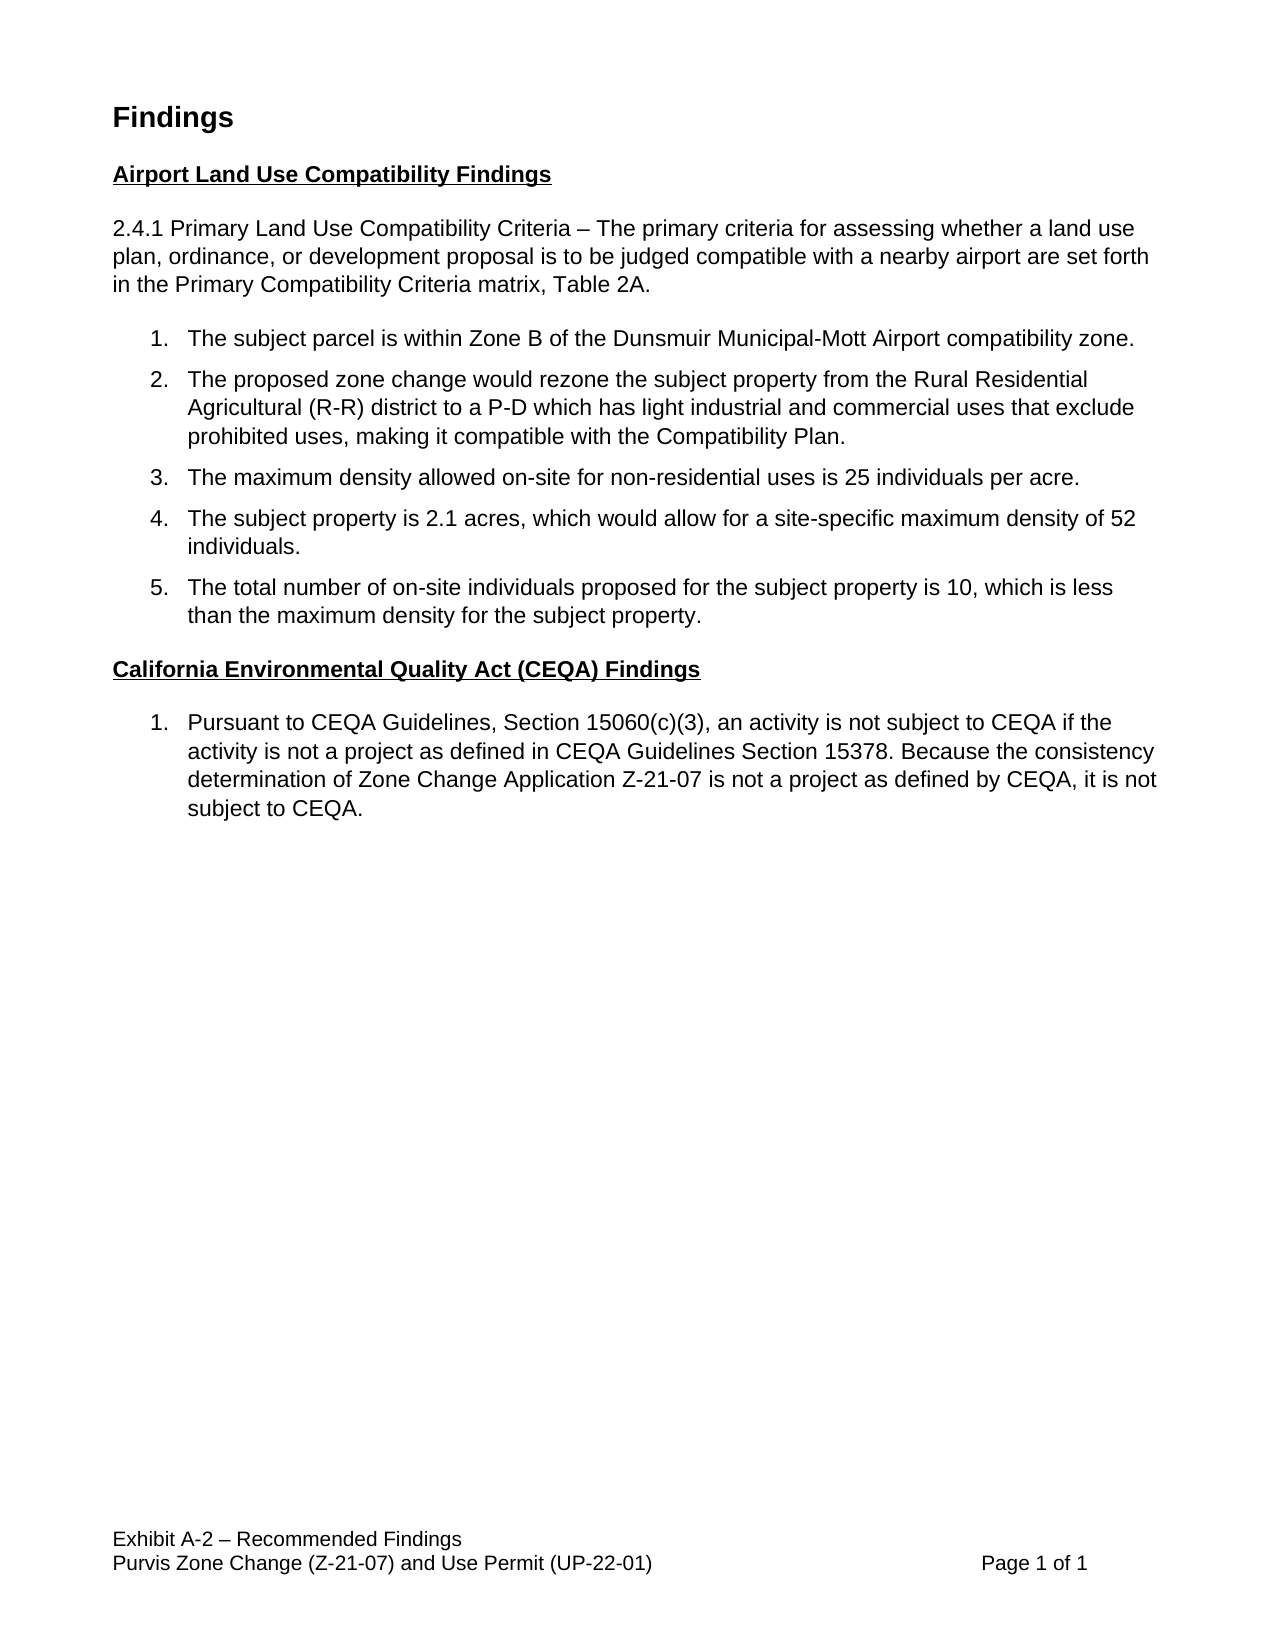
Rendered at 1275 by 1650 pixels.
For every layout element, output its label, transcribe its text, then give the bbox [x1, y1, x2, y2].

list The proposed zone change would rezone the subject property from the Rural Residential Agricultural (R-R) district to a P-D which has light industrial and commercial uses that exclude prohibited uses, making it compatible with the Compatibility Plan. [150, 366, 1162, 449]
list The maximum density allowed on-site for non-residential uses is 25 individuals per acre. [150, 464, 1162, 490]
list Pursuant to CEQA Guidelines, Section 15060(c)(3), an activity is not subject to CEQA if the activity is not a project as defined in CEQA Guidelines Section 15378. Because the consistency determination of Zone Change Application Z-21-07 is not a project as defined by CEQA, it is not subject to CEQA. [150, 709, 1162, 821]
subtitle California Environmental Quality Act (CEQA) Findings [112, 656, 1162, 682]
subtitle Findings [112, 100, 1162, 133]
list The total number of on-site individuals proposed for the subject property is 10, which is less than the maximum density for the subject property. [150, 574, 1162, 629]
list The subject parcel is within Zone B of the Dunsmuir Municipal-Mott Airport compatibility zone. [150, 325, 1162, 351]
subtitle Airport Land Use Compatibility Findings [112, 161, 1162, 187]
list The subject property is 2.1 acres, which would allow for a site-specific maximum density of 52 individuals. [150, 504, 1162, 559]
text 2.4.1 Primary Land Use Compatibility Criteria – The primary criteria for assessing whether a land use plan, ordinance, or development proposal is to be judged compatible with a nearby airport are set forth in the Primary Compatibility Criteria matrix, Table 2A. [112, 214, 1162, 298]
